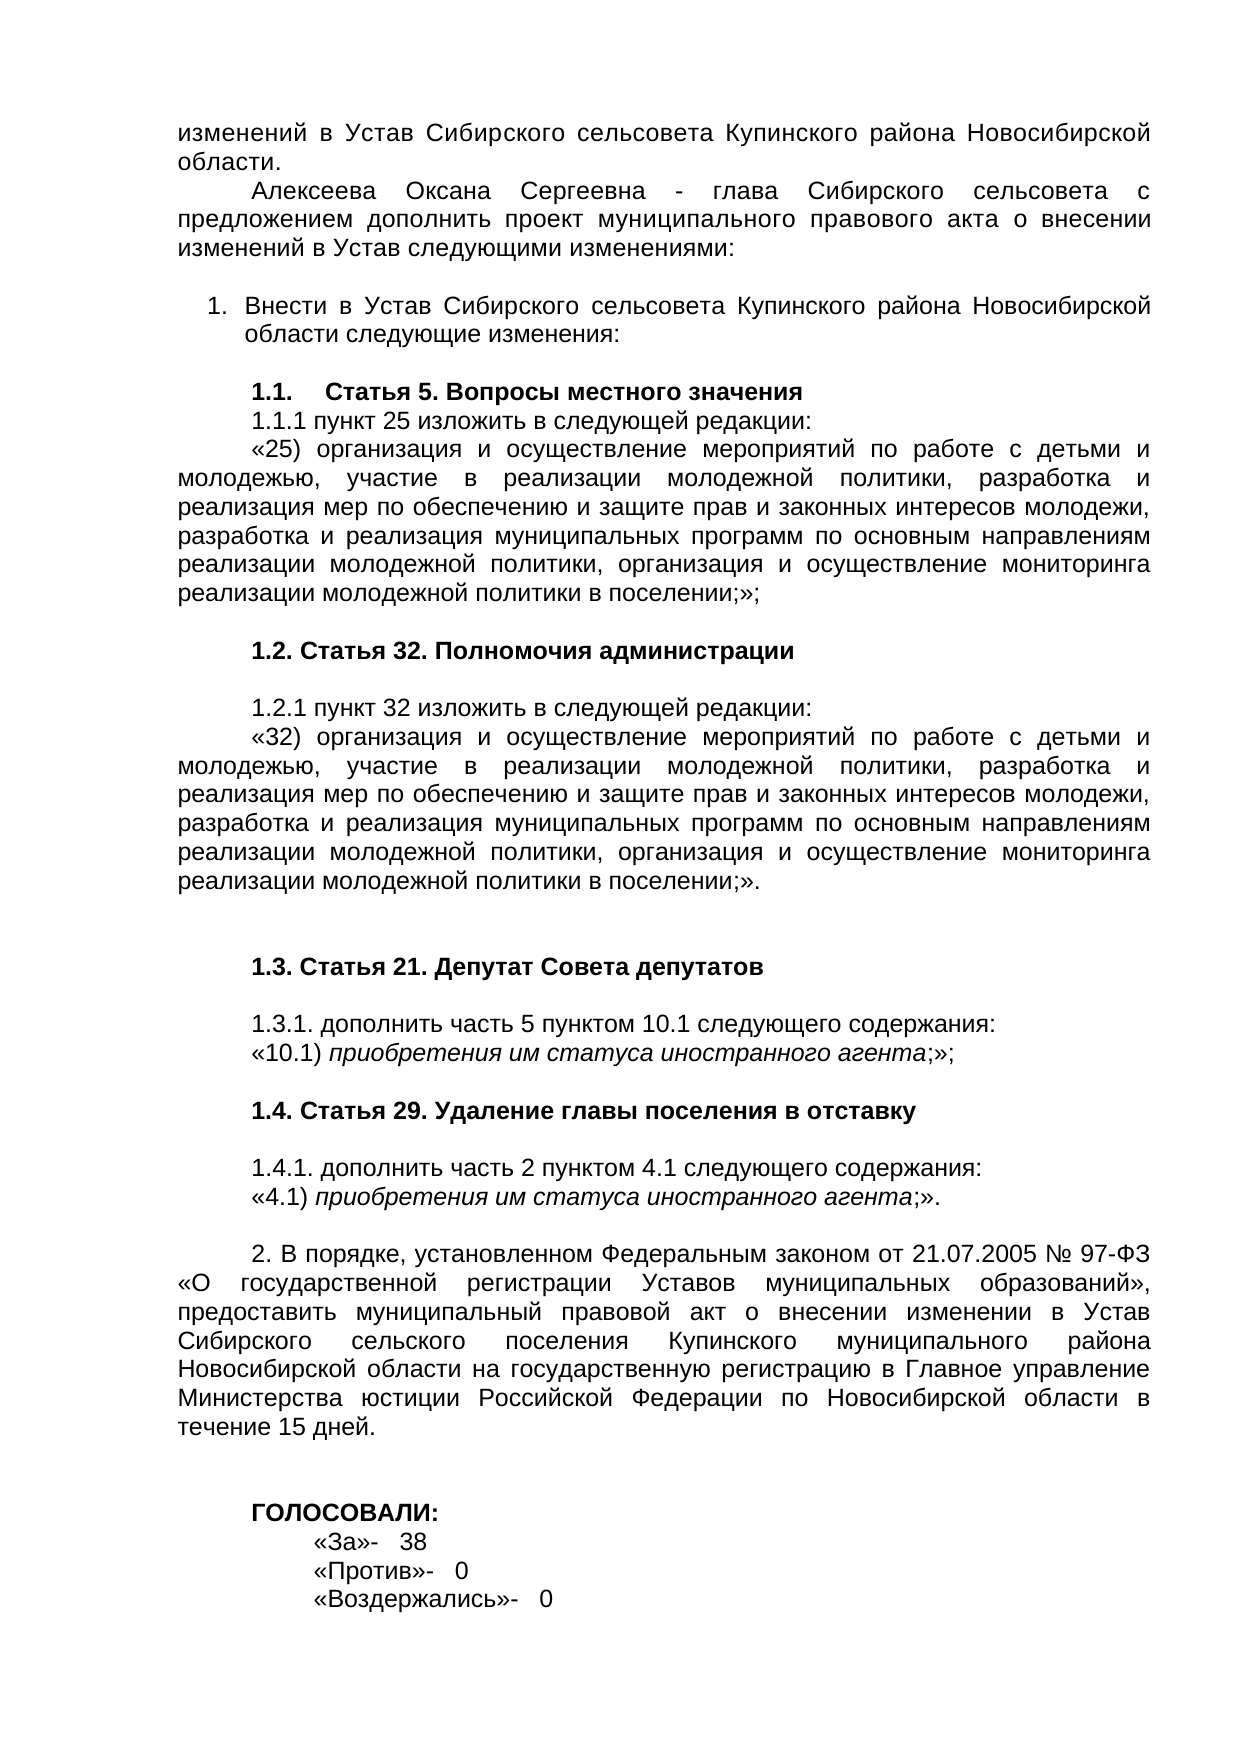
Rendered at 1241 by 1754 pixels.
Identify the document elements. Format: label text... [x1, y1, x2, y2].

text 1.3. Статья 21. Депутат Совета депутатов [177, 952, 1152, 981]
text 1.4. Статья 29. Удаление главы поселения в отставку [177, 1096, 1152, 1124]
text «4.1) приобретения им статуса иностранного агента;». [177, 1182, 1152, 1211]
list Статья 5. Вопросы местного значения [251, 377, 1152, 406]
text 2. В порядке, установленном Федеральным законом от 21.07.2005 № 97-ФЗ «О государственной регистрации Уставов муниципальных образований», предоставить муниципальный правовой акт о внесении изменении в Устав Сибирского сельского поселения Купинского муниципального района Новосибирской области на государственную регистрацию в Главное управление Министерства юстиции Российской Федерации по Новосибирской области в течение 15 дней. [177, 1239, 1152, 1441]
text 1.3.1. дополнить часть 5 пунктом 10.1 следующего содержания: [177, 1009, 1152, 1038]
text «За»- 38 [177, 1527, 1152, 1556]
text Алексеева Оксана Сергеевна - глава Сибирского сельсовета с предложением дополнить проект муниципального правового акта о внесении изменений в Устав следующими изменениями: [177, 176, 1152, 262]
text «25) организация и осуществление мероприятий по работе с детьми и молодежью, участие в реализации молодежной политики, разработка и реализация мер по обеспечению и защите прав и законных интересов молодежи, разработка и реализация муниципальных программ по основным направлениям реализации молодежной политики, организация и осуществление мониторинга реализации молодежной политики в поселении;»; [177, 434, 1152, 607]
text 1.2. Статья 32. Полномочия администрации [177, 636, 1152, 664]
text «10.1) приобретения им статуса иностранного агента;»; [177, 1038, 1152, 1067]
text «32) организация и осуществление мероприятий по работе с детьми и молодежью, участие в реализации молодежной политики, разработка и реализация мер по обеспечению и защите прав и законных интересов молодежи, разработка и реализация муниципальных программ по основным направлениям реализации молодежной политики, организация и осуществление мониторинга реализации молодежной политики в поселении;». [177, 722, 1152, 894]
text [177, 118, 1152, 176]
text 1.2.1 пункт 32 изложить в следующей редакции: [177, 693, 1152, 722]
text 1.4.1. дополнить часть 2 пунктом 4.1 следующего содержания: [177, 1153, 1152, 1182]
text ГОЛОСОВАЛИ: [177, 1498, 1152, 1527]
text 1.1.1 пункт 25 изложить в следующей редакции: [251, 406, 1152, 434]
text «Воздержались»- 0 [177, 1584, 1152, 1613]
list Внести в Устав Сибирского сельсовета Купинского района Новосибирской области следующие изменения: [207, 291, 1152, 348]
text «Против»- 0 [177, 1556, 1152, 1584]
